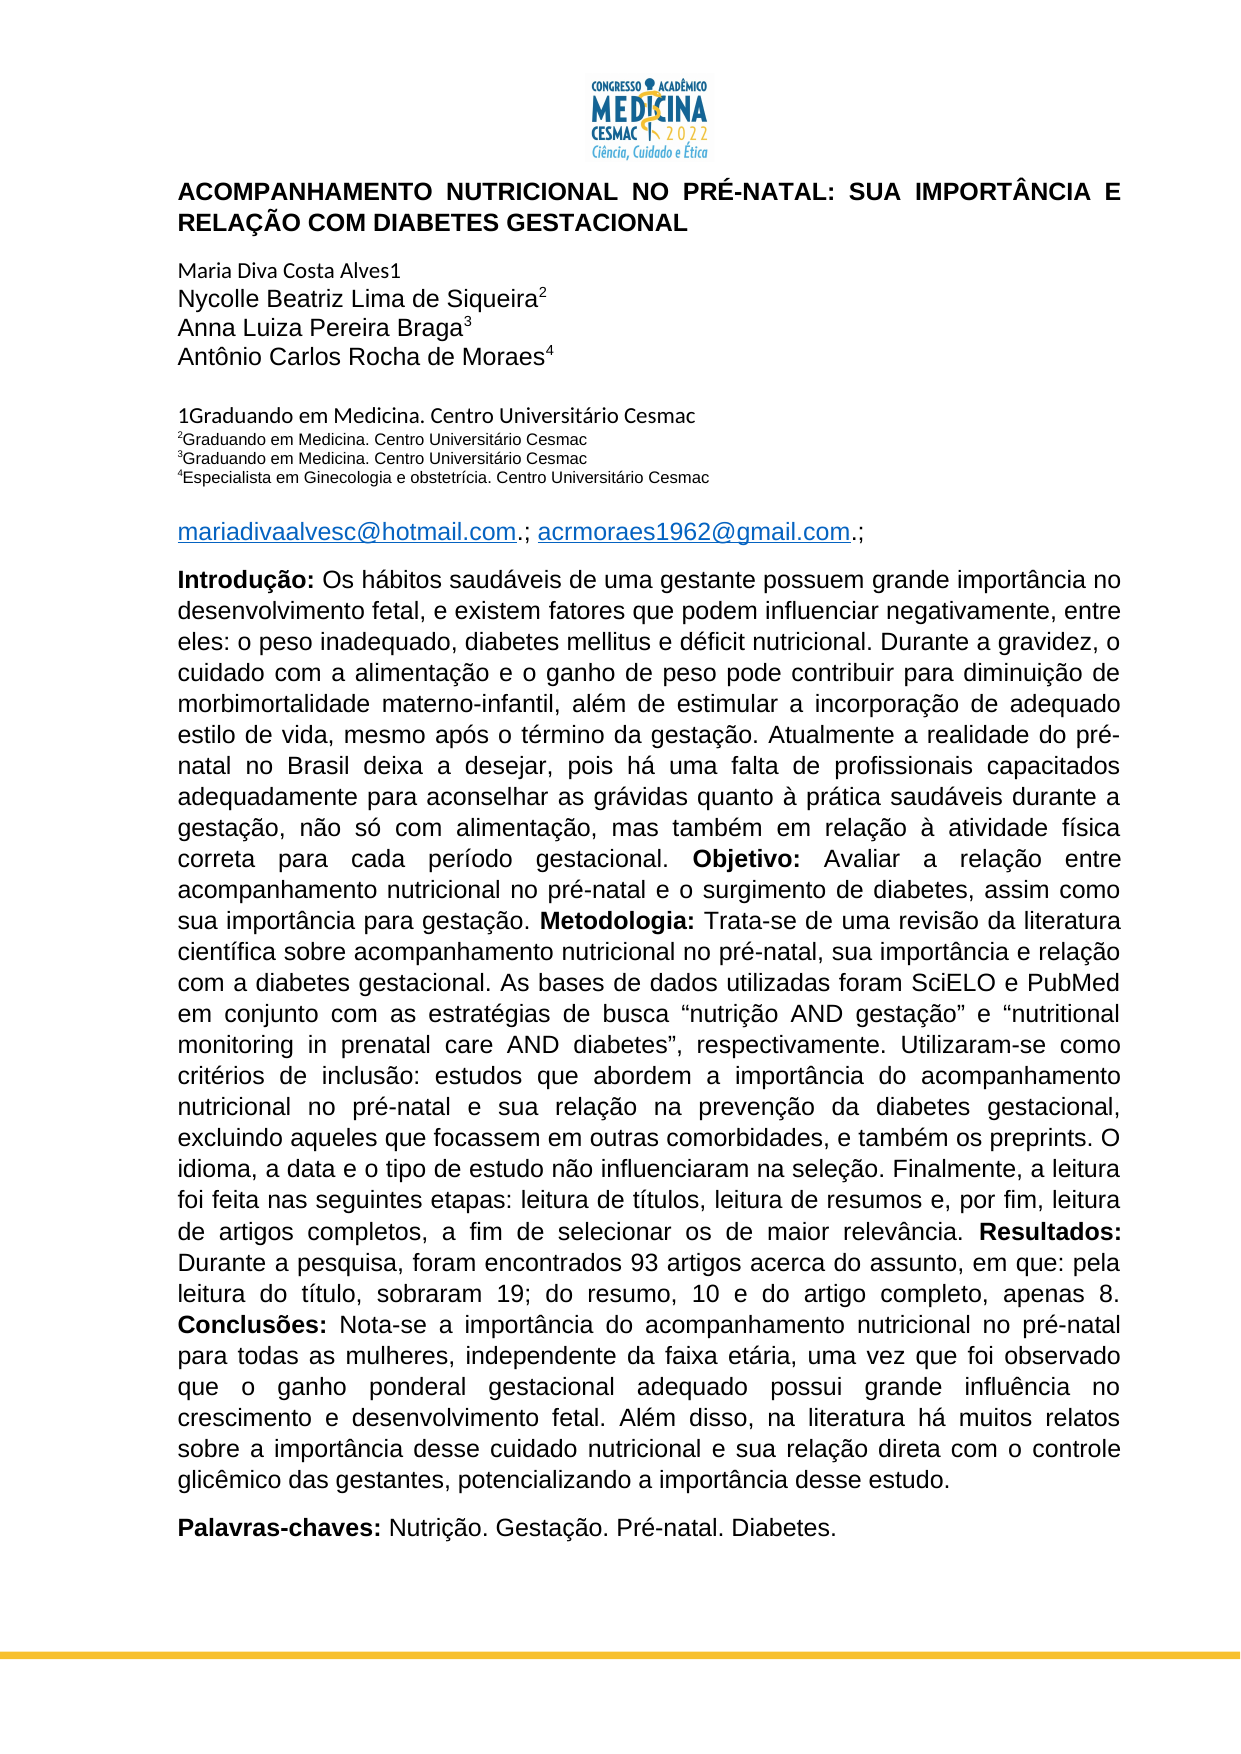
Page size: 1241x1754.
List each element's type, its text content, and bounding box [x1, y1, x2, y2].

text mariadivaalvesc@hotmail.com.; acrmoraes1962@gmail.com.; [177, 517, 1122, 546]
text Introdução: Os hábitos saudáveis de uma gestante possuem grande importância no desenvolvimento fetal, e existem fatores que podem influenciar negativamente, entre eles: o peso inadequado, diabetes mellitus e déficit nutricional. Durante a gravidez, o cuidado com a alimentação e o ganho de peso pode contribuir para diminuição de morbimortalidade materno-infantil, além de estimular a incorporação de adequado estilo de vida, mesmo após o término da gestação. Atualmente a realidade do pré-natal no Brasil deixa a desejar, pois há uma falta de profissionais capacitados adequadamente para aconselhar as grávidas quanto à prática saudáveis durante a gestação, não só com alimentação, mas também em relação à atividade física correta para cada período gestacional. Objetivo: Avaliar a relação entre acompanhamento nutricional no pré-natal e o surgimento de diabetes, assim como sua importância para gestação. Metodologia: Trata-se de uma revisão da literatura científica sobre acompanhamento nutricional no pré-natal, sua importância e relação com a diabetes gestacional. As bases de dados utilizadas foram SciELO e PubMed em conjunto com as estratégias de busca “nutrição AND gestação” e “nutritional monitoring in prenatal care AND diabetes”, respectivamente. Utilizaram-se como critérios de inclusão: estudos que abordem a importância do acompanhamento nutricional no pré-natal e sua relação na prevenção da diabetes gestacional, excluindo aqueles que focassem em outras comorbidades, e também os preprints. O idioma, a data e o tipo de estudo não influenciaram na seleção. Finalmente, a leitura foi feita nas seguintes etapas: leitura de títulos, leitura de resumos e, por fim, leitura de artigos completos, a fim de selecionar os de maior relevância. Resultados: Durante a pesquisa, foram encontrados 93 artigos acerca do assunto, em que: pela leitura do título, sobraram 19; do resumo, 10 e do artigo completo, apenas 8. Conclusões: Nota-se a importância do acompanhamento nutricional no pré-natal para todas as mulheres, independente da faixa etária, uma vez que foi observado que o ganho ponderal gestacional adequado possui grande influência no crescimento e desenvolvimento fetal. Além disso, na literatura há muitos relatos sobre a importância desse cuidado nutricional e sua relação direta com o controle glicêmico das gestantes, potencializando a importância desse estudo. [177, 565, 1122, 1494]
text ACOMPANHAMENTO NUTRICIONAL NO PRÉ-NATAL: SUA IMPORTÂNCIA E RELAÇÃO COM DIABETES GESTACIONAL [177, 177, 1122, 237]
picture [584, 73, 715, 162]
text Palavras-chaves: Nutrição. Gestação. Pré-natal. Diabetes. [177, 1513, 1122, 1541]
